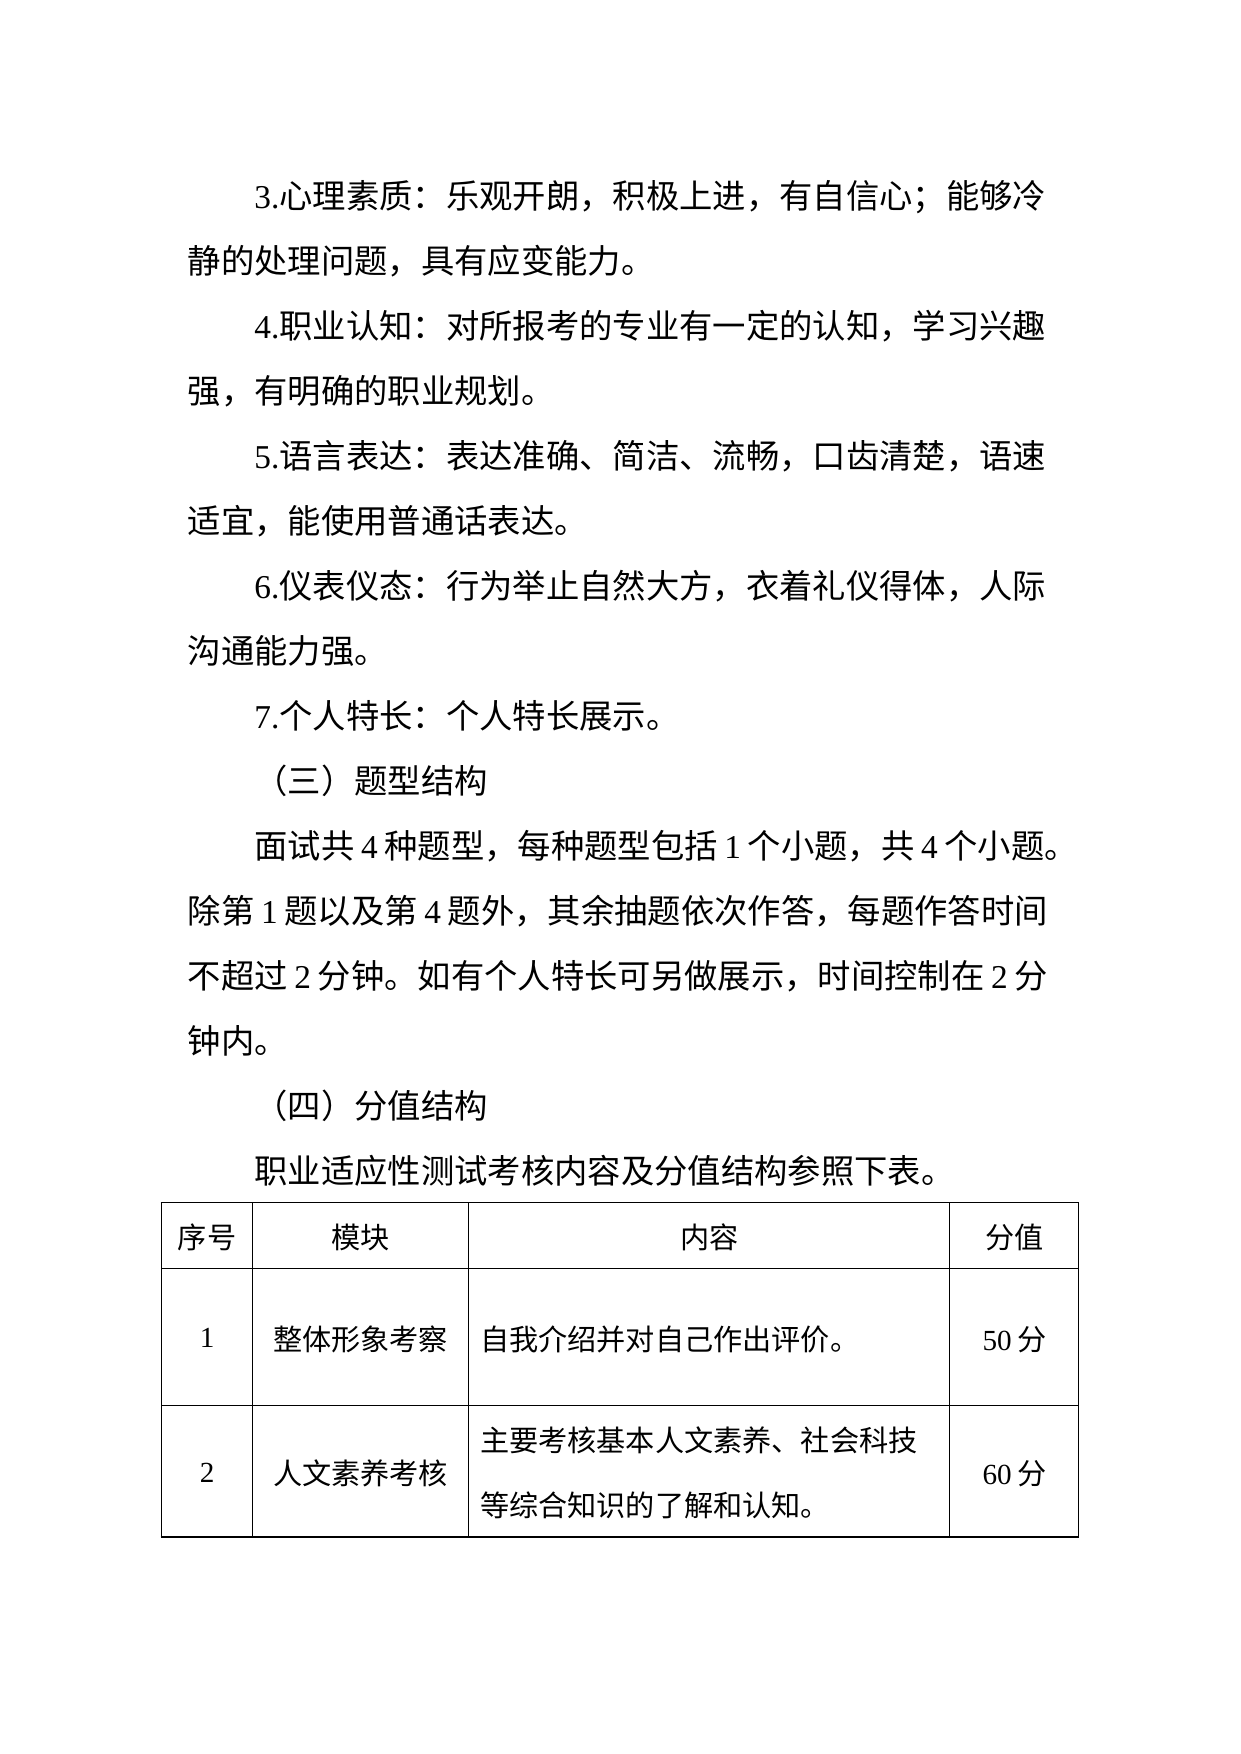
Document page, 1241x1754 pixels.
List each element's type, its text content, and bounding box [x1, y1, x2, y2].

text （四）分值结构 [187, 1072, 1053, 1137]
table_cell 整体形象考察 [253, 1269, 468, 1405]
text 4.职业认知：对所报考的专业有一定的认知，学习兴趣强，有明确的职业规划。 [187, 292, 1053, 422]
text 6.仪表仪态：行为举止自然大方，衣着礼仪得体，人际沟通能力强。 [187, 552, 1053, 682]
table_cell 1 [162, 1269, 252, 1405]
text 5.语言表达：表达准确、简洁、流畅，口齿清楚，语速适宜，能使用普通话表达。 [187, 422, 1053, 552]
text 职业适应性测试考核内容及分值结构参照下表。 [187, 1137, 1053, 1202]
text （三）题型结构 [187, 747, 1053, 812]
table_header 模块 [253, 1203, 468, 1268]
text 3.心理素质：乐观开朗，积极上进，有自信心；能够冷静的处理问题，具有应变能力。 [187, 162, 1053, 292]
table_header 序号 [162, 1203, 252, 1268]
table_cell 自我介绍并对自己作出评价。 [469, 1269, 949, 1405]
table_header 内容 [469, 1203, 949, 1268]
text 面试共4种题型，每种题型包括1个小题，共4个小题。除第1题以及第4题外，其余抽题依次作答，每题作答时间不超过2分钟。如有个人特长可另做展示，时间控制在2分钟内。 [187, 812, 1053, 1072]
table_cell 60分 [950, 1406, 1078, 1536]
table_header 分值 [950, 1203, 1078, 1268]
table_cell 2 [162, 1406, 252, 1536]
table_cell 50分 [950, 1269, 1078, 1405]
table_cell 主要考核基本人文素养、社会科技等综合知识的了解和认知。 [469, 1406, 949, 1536]
text 7.个人特长：个人特长展示。 [187, 682, 1053, 747]
table_cell 人文素养考核 [253, 1406, 468, 1536]
